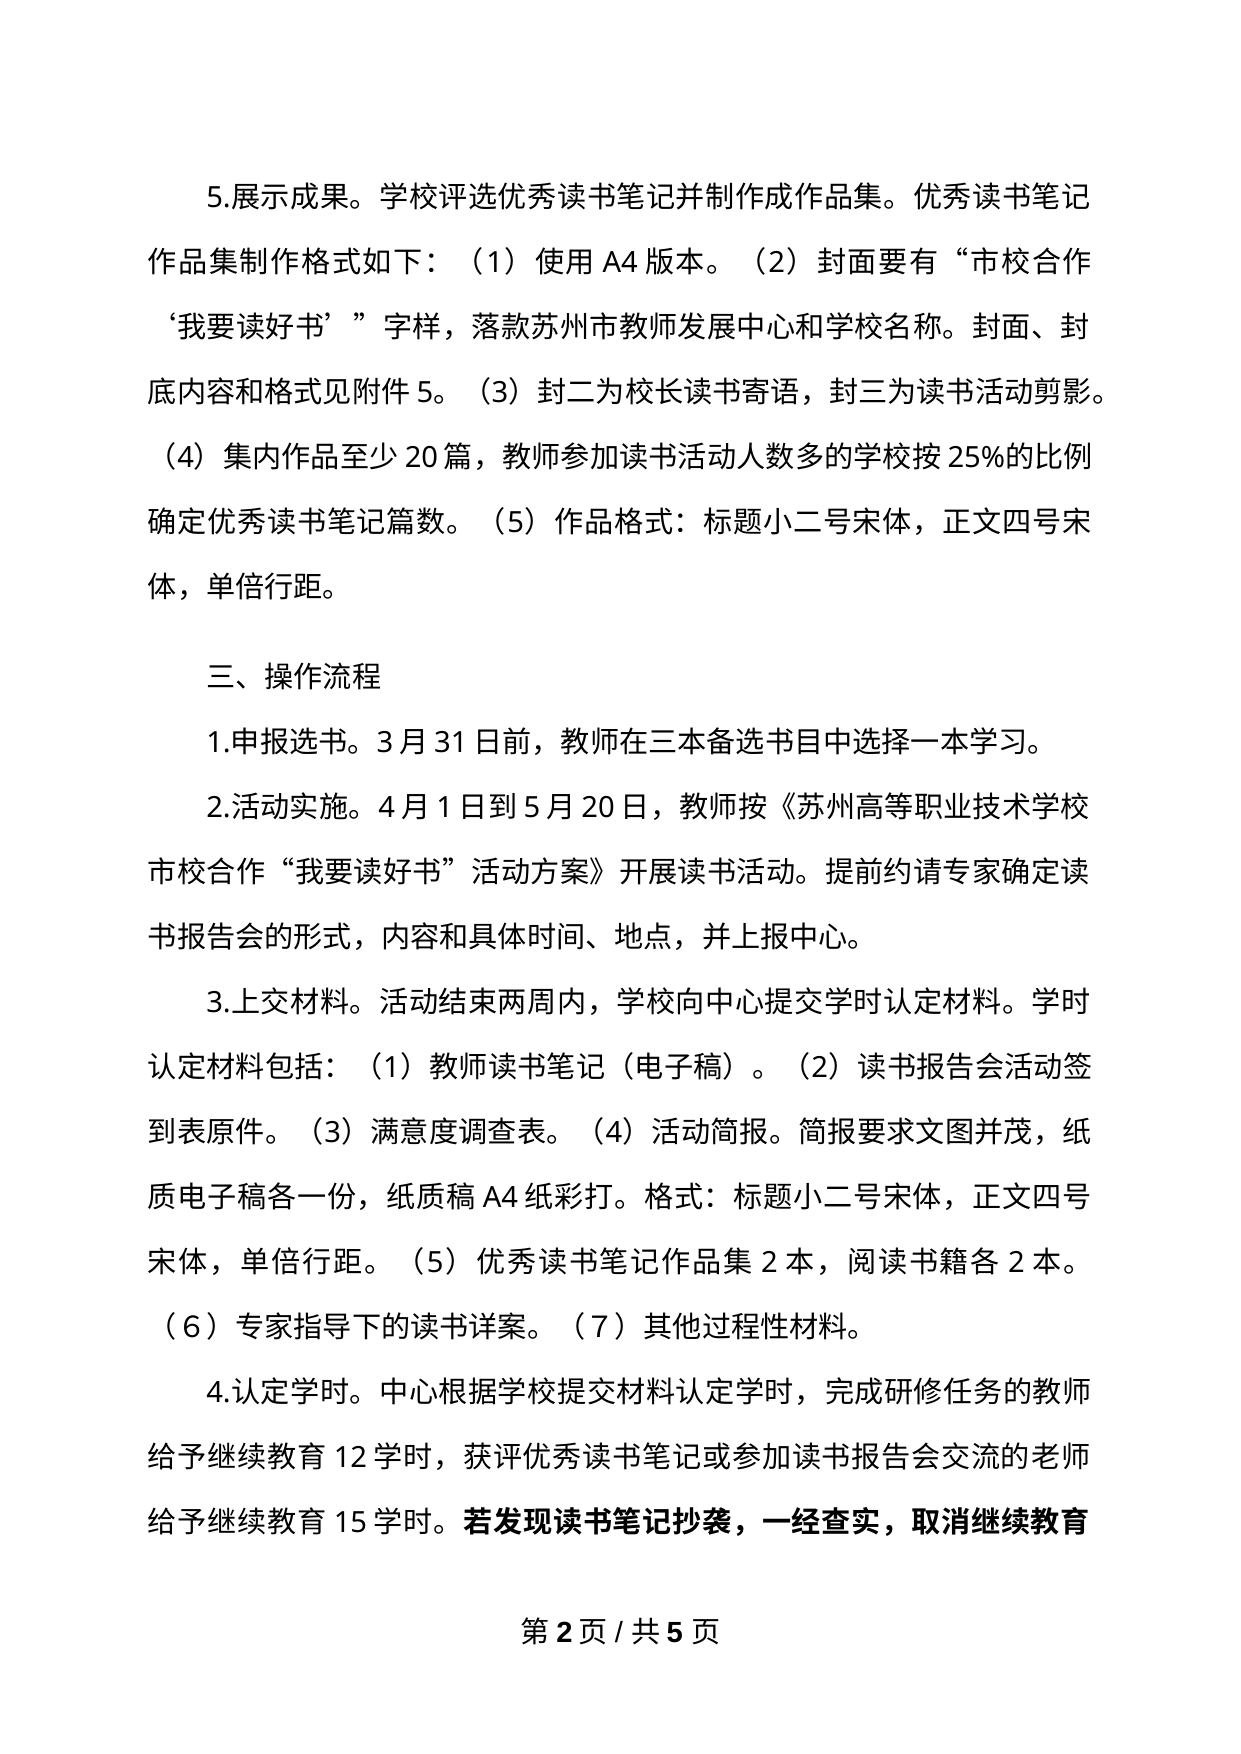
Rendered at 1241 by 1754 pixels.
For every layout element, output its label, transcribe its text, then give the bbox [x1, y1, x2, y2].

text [148, 1357, 1092, 1552]
text 2.活动实施。4月1日到5月20日，教师按《苏州高等职业技术学校市校合作“我要读好书”活动方案》开展读书活动。提前约请专家确定读书报告会的形式，内容和具体时间、地点，并上报中心。 [148, 772, 1092, 967]
text 3.上交材料。活动结束两周内，学校向中心提交学时认定材料。学时认定材料包括：（1）教师读书笔记（电子稿）。（2）读书报告会活动签到表原件。（3）满意度调查表。（4）活动简报。简报要求文图并茂，纸质电子稿各一份，纸质稿A4纸彩打。格式：标题小二号宋体，正文四号宋体，单倍行距。（5）优秀读书笔记作品集2本，阅读书籍各2本。（６）专家指导下的读书详案。（７）其他过程性材料。 [148, 967, 1092, 1357]
text 三、操作流程 [148, 642, 1092, 707]
text 5.展示成果。学校评选优秀读书笔记并制作成作品集。优秀读书笔记作品集制作格式如下：（1）使用A4版本。（2）封面要有“市校合作‘我要读好书’”字样，落款苏州市教师发展中心和学校名称。封面、封底内容和格式见附件5。（3）封二为校长读书寄语，封三为读书活动剪影。（4）集内作品至少20篇，教师参加读书活动人数多的学校按25%的比例确定优秀读书笔记篇数。（5）作品格式：标题小二号宋体，正文四号宋体，单倍行距。 [148, 162, 1092, 617]
text 1.申报选书。3月31日前，教师在三本备选书目中选择一本学习。 [148, 707, 1092, 772]
